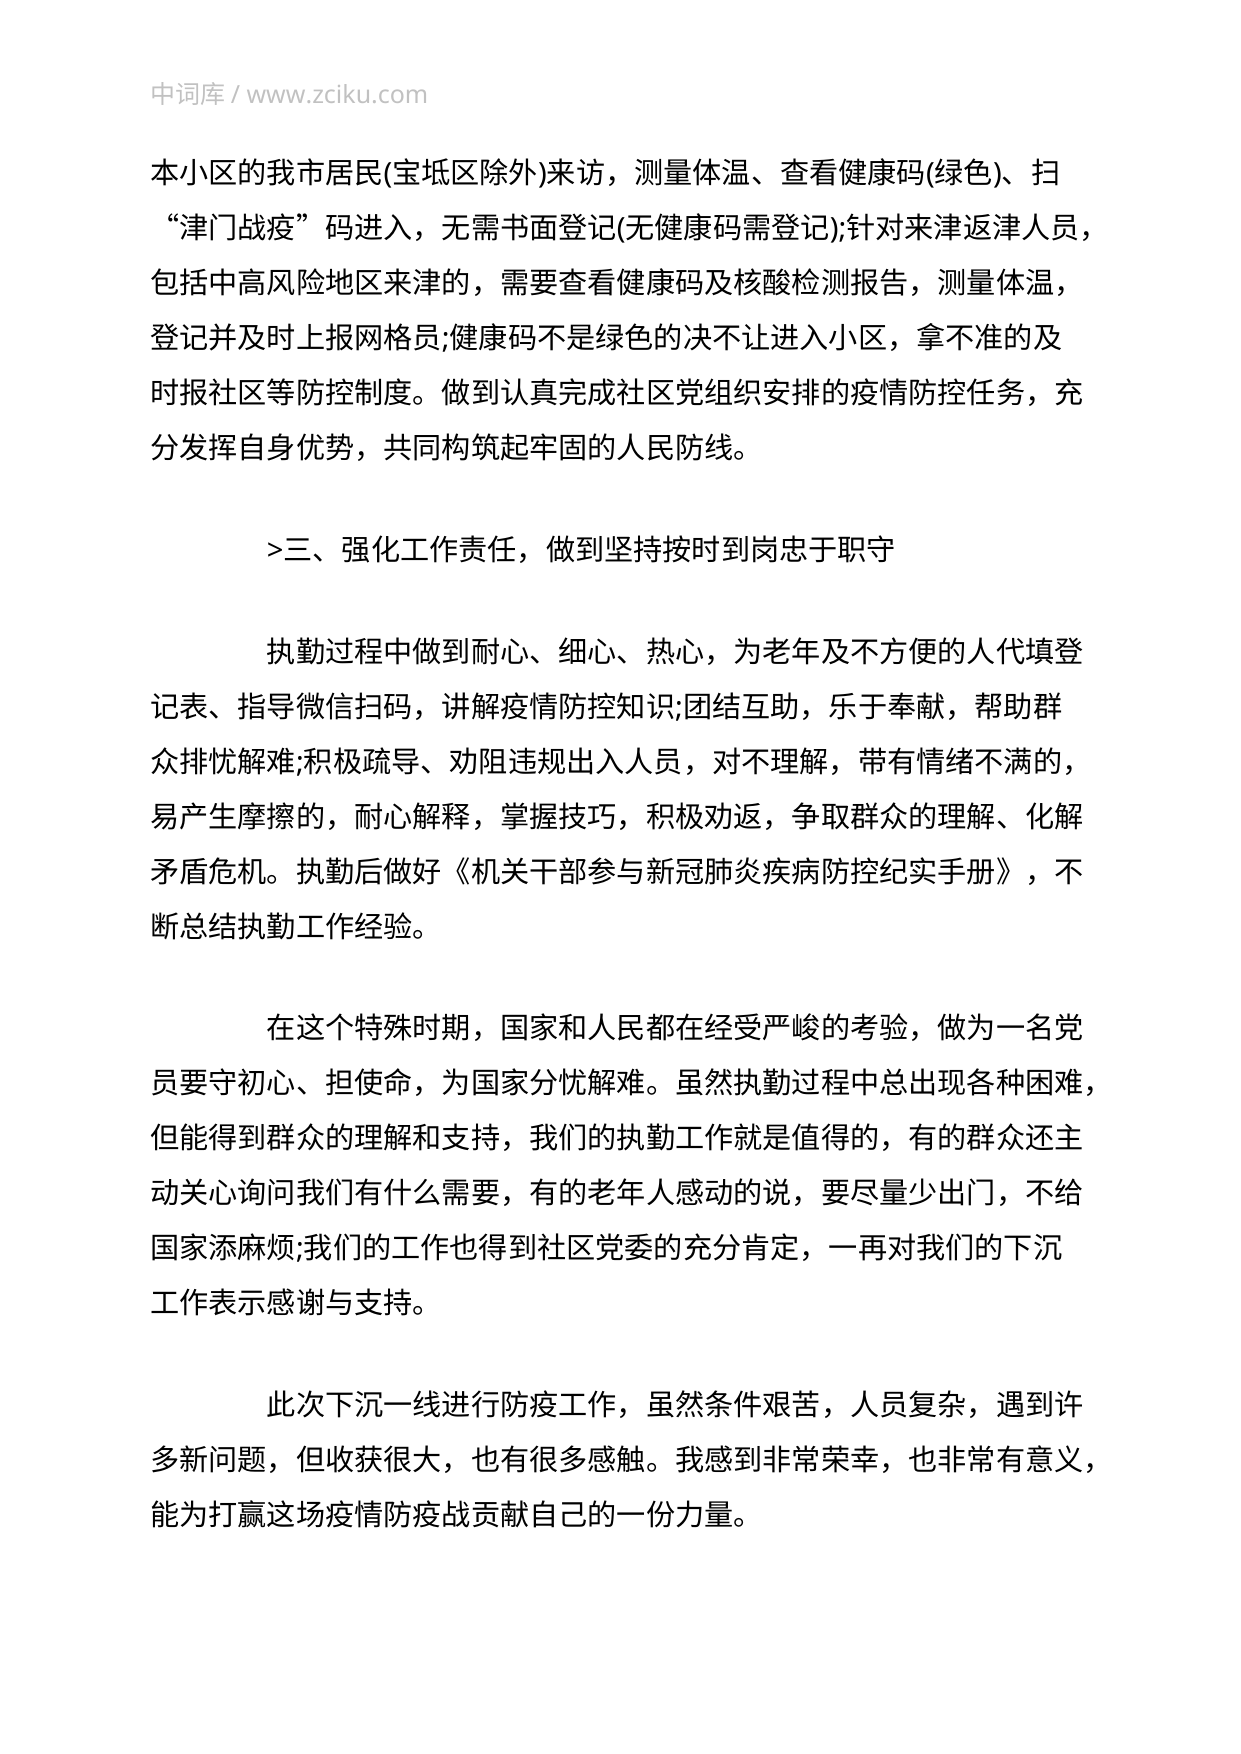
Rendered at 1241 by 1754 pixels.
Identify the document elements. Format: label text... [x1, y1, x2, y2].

text 执勤过程中做到耐心、细心、热心，为老年及不方便的人代填登记表、指导微信扫码，讲解疫情防控知识;团结互助，乐于奉献，帮助群众排忧解难;积极疏导、劝阻违规出入人员，对不理解，带有情绪不满的，易产生摩擦的，耐心解释，掌握技巧，积极劝返，争取群众的理解、化解矛盾危机。执勤后做好《机关干部参与新冠肺炎疾病防控纪实手册》，不断总结执勤工作经验。 [150, 628, 1090, 946]
text 在这个特殊时期，国家和人民都在经受严峻的考验，做为一名党员要守初心、担使命，为国家分忧解难。虽然执勤过程中总出现各种困难，但能得到群众的理解和支持，我们的执勤工作就是值得的，有的群众还主动关心询问我们有什么需要，有的老年人感动的说，要尽量少出门，不给国家添麻烦;我们的工作也得到社区党委的充分肯定，一再对我们的下沉工作表示感谢与支持。 [150, 1005, 1090, 1322]
text 此次下沉一线进行防疫工作，虽然条件艰苦，人员复杂，遇到许多新问题，但收获很大，也有很多感触。我感到非常荣幸，也非常有意义，能为打赢这场疫情防疫战贡献自己的一份力量。 [150, 1381, 1090, 1533]
text >三、强化工作责任，做到坚持按时到岗忠于职守 [150, 527, 1090, 569]
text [150, 150, 1090, 467]
